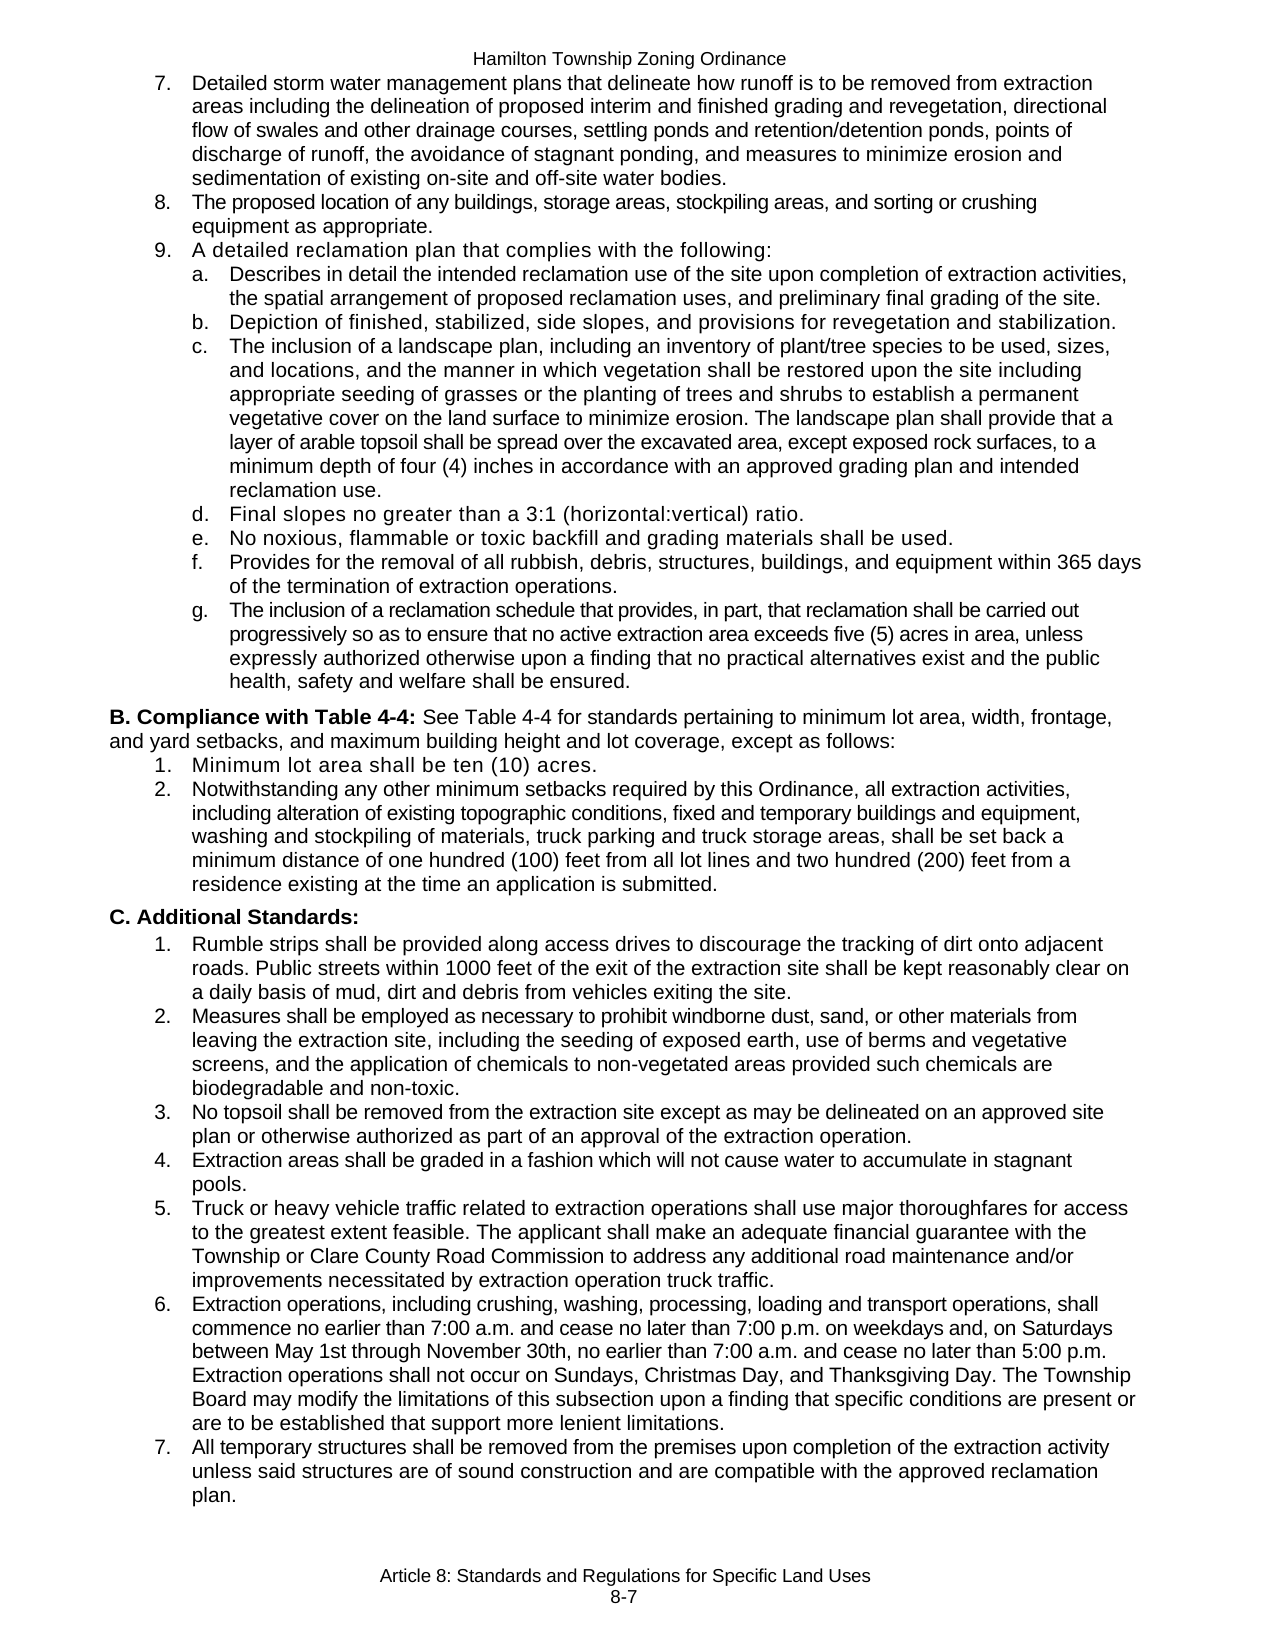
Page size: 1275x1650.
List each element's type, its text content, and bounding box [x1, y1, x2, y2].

text C. Additional Standards: [109, 907, 1161, 928]
list Minimum lot area shall be ten (10) acres. [154, 752, 1161, 776]
list Describes in detail the intended reclamation use of the site upon completion of extraction activities, the spatial arrangement of proposed reclamation uses, and preliminary final grading of the site. [192, 262, 1138, 310]
list Provides for the removal of all rubbish, debris, structures, buildings, and equipment within 365 days of the termination of extraction operations. [192, 549, 1146, 597]
text B. Compliance with Table 4-4: See Table 4-4 for standards pertaining to minimum lot area, width, frontage, and yard setbacks, and maximum building height and lot coverage, except as follows: [109, 704, 1131, 752]
list The proposed location of any buildings, storage areas, stockpiling areas, and sorting or crushing equipment as appropriate. [154, 190, 1078, 238]
list Final slopes no greater than a 3:1 (horizontal:vertical) ratio. [192, 502, 1161, 526]
list Extraction operations, including crushing, washing, processing, loading and transport operations, shall commence no earlier than 7:00 a.m. and cease no later than 7:00 p.m. on weekdays and, on Saturdays between May 1st through November 30th, no earlier than 7:00 a.m. and cease no later than 5:00 p.m. Extraction operations shall not occur on Sundays, Christmas Day, and Thanksgiving Day. The Township Board may modify the limitations of this subsection upon a finding that specific conditions are present or are to be established that support more lenient limitations. [154, 1291, 1153, 1435]
list Detailed storm water management plans that delineate how runoff is to be removed from extraction areas including the delineation of proposed interim and finished grading and revegetation, directional flow of swales and other drainage courses, settling ponds and retention/detention ponds, points of discharge of runoff, the avoidance of stagnant ponding, and measures to minimize erosion and sedimentation of existing on-site and off-site water bodies. [154, 70, 1123, 190]
list All temporary structures shall be removed from the premises upon completion of the extraction activity unless said structures are of sound construction and are compatible with the approved reclamation plan. [154, 1435, 1131, 1507]
list Notwithstanding any other minimum setbacks required by this Ordinance, all extraction activities, including alteration of existing topographic conditions, fixed and temporary buildings and equipment, washing and stockpiling of materials, truck parking and truck storage areas, shall be set back a minimum distance of one hundred (100) feet from all lot lines and two hundred (200) feet from a residence existing at the time an application is submitted. [154, 776, 1116, 896]
list The inclusion of a reclamation schedule that provides, in part, that reclamation shall be carried out progressively so as to ensure that no active extraction area exceeds five (5) acres in area, unless expressly authorized otherwise upon a finding that no practical alternatives exist and the public health, safety and welfare shall be ensured. [192, 597, 1131, 693]
list Extraction areas shall be graded in a fashion which will not cause water to accumulate in stagnant pools. [154, 1148, 1093, 1196]
list No topsoil shall be removed from the extraction site except as may be delineated on an approved site plan or otherwise authorized as part of an approval of the extraction operation. [154, 1100, 1123, 1148]
list Depiction of finished, stabilized, side slopes, and provisions for revegetation and stabilization. [192, 310, 1161, 334]
list A detailed reclamation plan that complies with the following: [154, 238, 1161, 262]
list Truck or heavy vehicle traffic related to extraction operations shall use major thoroughfares for access to the greatest extent feasible. The applicant shall make an adequate financial guarantee with the Township or Clare County Road Commission to address any additional road maintenance and/or improvements necessitated by extraction operation truck traffic. [154, 1196, 1131, 1291]
list The inclusion of a landscape plan, including an inventory of plant/tree species to be used, sizes, and locations, and the manner in which vegetation shall be restored upon the site including appropriate seeding of grasses or the planting of trees and shrubs to establish a permanent vegetative cover on the land surface to minimize erosion. The landscape plan shall provide that a layer of arable topsoil shall be spread over the excavated area, except exposed rock surfaces, to a minimum depth of four (4) inches in accordance with an approved grading plan and intended reclamation use. [192, 334, 1138, 502]
list No noxious, flammable or toxic backfill and grading materials shall be used. [192, 526, 1161, 549]
list Rumble strips shall be provided along access drives to discourage the tracking of dirt onto adjacent roads. Public streets within 1000 feet of the exit of the extraction site shall be kept reasonably clear on a daily basis of mud, dirt and debris from vehicles exiting the site. [154, 932, 1131, 1004]
list Measures shall be employed as necessary to prohibit windborne dust, sand, or other materials from leaving the extraction site, including the seeding of exposed earth, use of berms and vegetative screens, and the application of chemicals to non-vegetated areas provided such chemicals are biodegradable and non-toxic. [154, 1004, 1108, 1100]
